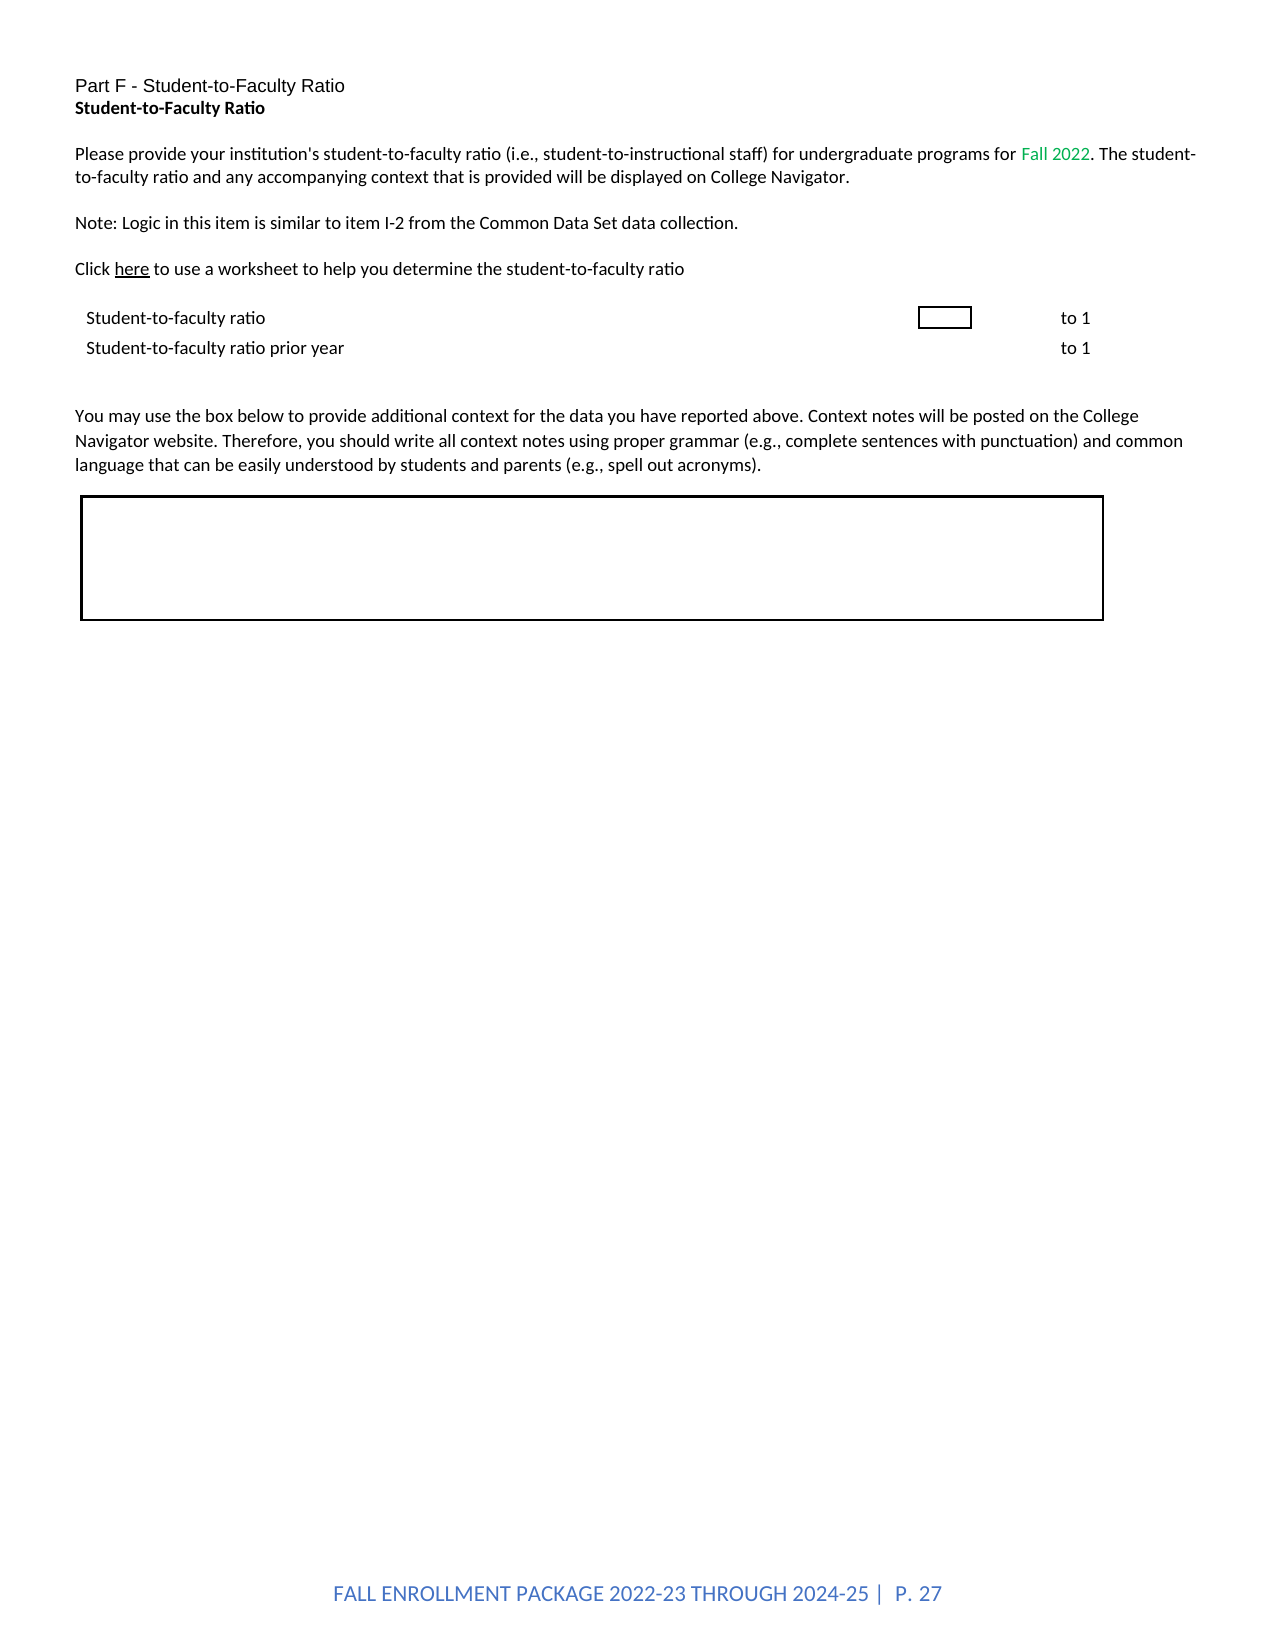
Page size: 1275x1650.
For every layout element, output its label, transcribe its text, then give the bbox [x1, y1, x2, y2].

text Click here to use a worksheet to help you determine the student-to-faculty ratio [75, 257, 1200, 280]
text You may use the box below to provide additional context for the data you have reported above. Context notes will be posted on the College Navigator website. Therefore, you should write all context notes using proper grammar (e.g., complete sentences with punctuation) and common language that can be easily understood by students and parents (e.g., spell out acronyms). [75, 404, 1200, 476]
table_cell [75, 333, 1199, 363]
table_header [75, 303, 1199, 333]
text Student-to-Faculty Ratio [75, 97, 1200, 119]
text Please provide your institution's student-to-faculty ratio (i.e., student-to-instructional staff) for undergraduate programs for Fall 2022. The student-to-faculty ratio and any accompanying context that is provided will be displayed on College Navigator. [75, 142, 1200, 188]
text Part F - Student-to-Faculty Ratio [75, 75, 1200, 97]
text Note: Logic in this item is similar to item I-2 from the Common Data Set data collection. [75, 211, 1200, 234]
